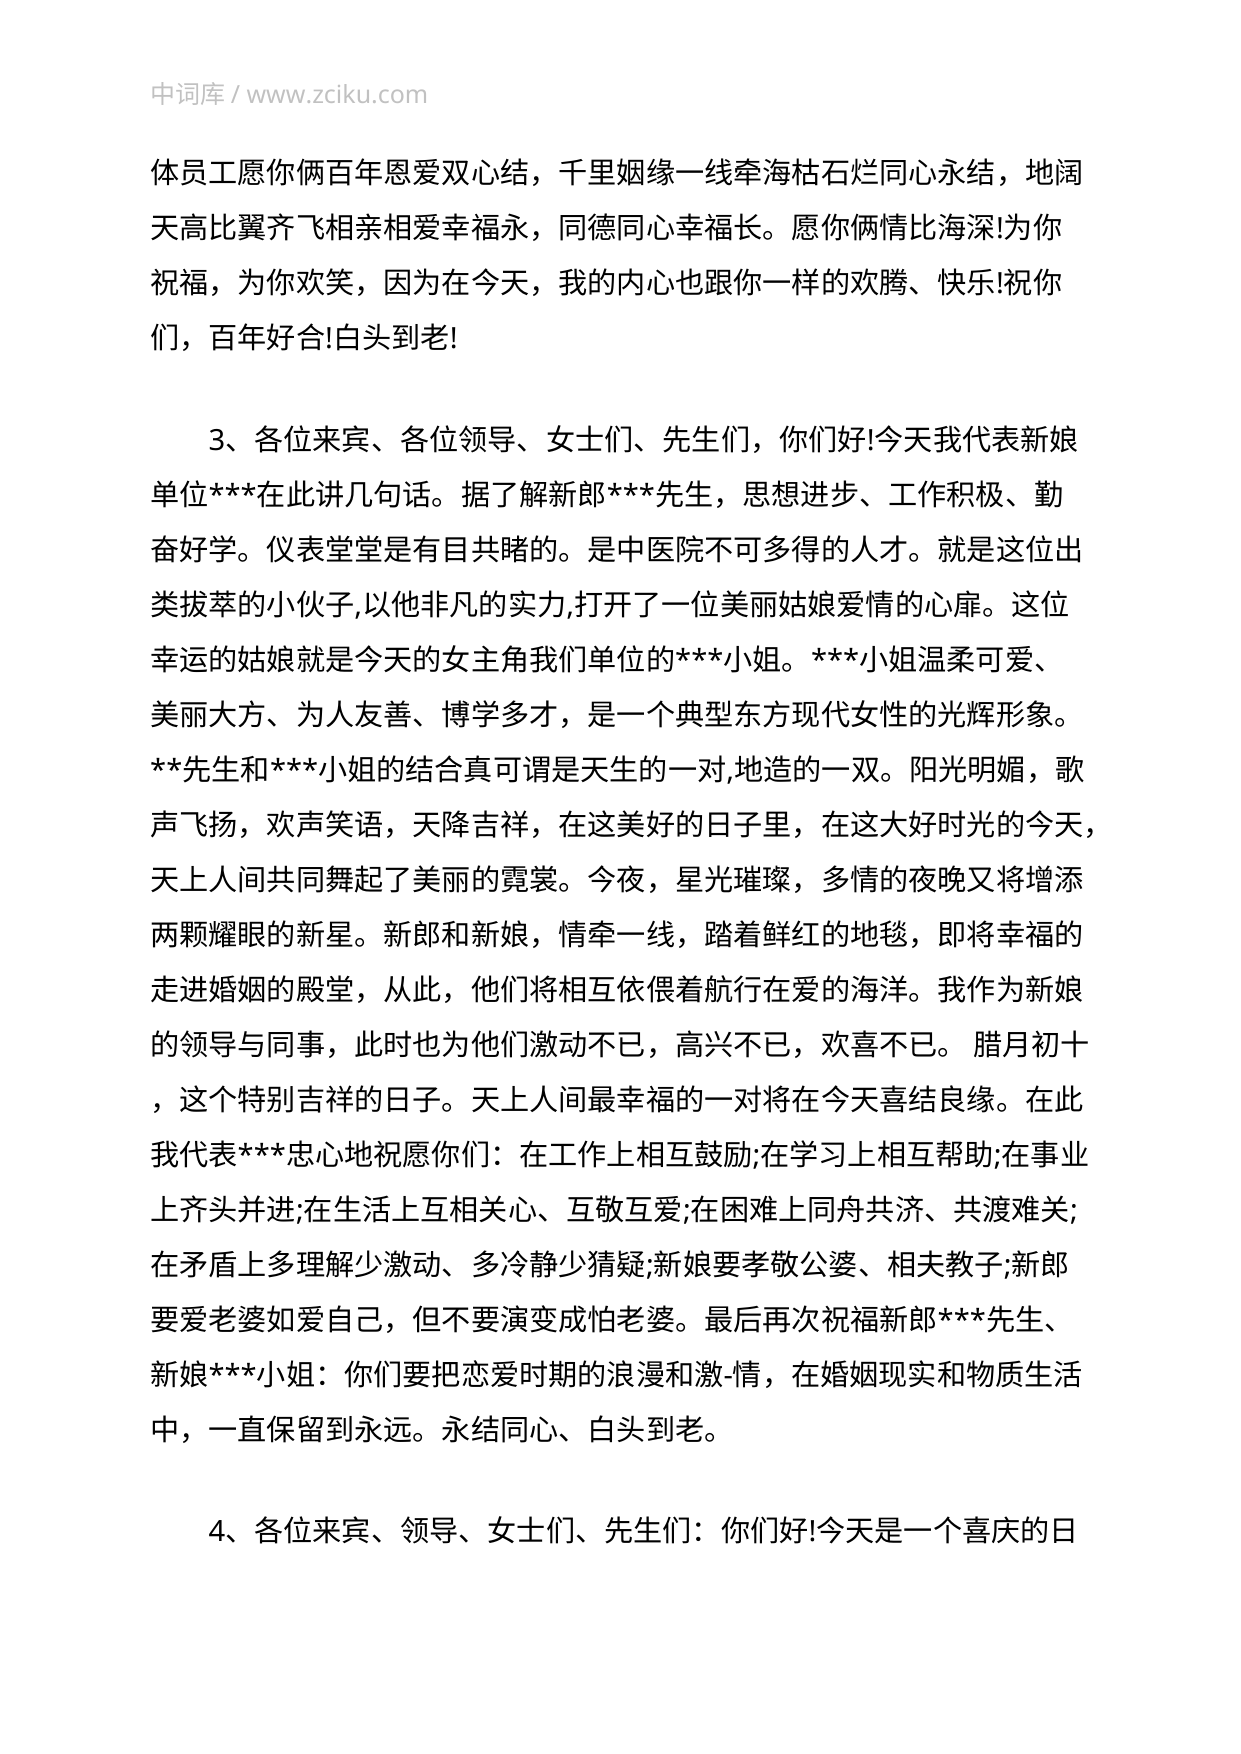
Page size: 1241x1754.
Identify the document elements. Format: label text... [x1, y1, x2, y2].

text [150, 1508, 1090, 1550]
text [150, 150, 1090, 357]
text 3、各位来宾、各位领导、女士们、先生们，你们好!今天我代表新娘单位***在此讲几句话。据了解新郎***先生，思想进步、工作积极、勤奋好学。仪表堂堂是有目共睹的。是中医院不可多得的人才。就是这位出类拔萃的小伙子,以他非凡的实力,打开了一位美丽姑娘爱情的心扉。这位幸运的姑娘就是今天的女主角我们单位的***小姐。***小姐温柔可爱、美丽大方、为人友善、博学多才，是一个典型东方现代女性的光辉形象。**先生和***小姐的结合真可谓是天生的一对,地造的一双。阳光明媚，歌声飞扬，欢声笑语，天降吉祥，在这美好的日子里，在这大好时光的今天，天上人间共同舞起了美丽的霓裳。今夜，星光璀璨，多情的夜晚又将增添两颗耀眼的新星。新郎和新娘，情牵一线，踏着鲜红的地毯，即将幸福的走进婚姻的殿堂，从此，他们将相互依偎着航行在爱的海洋。我作为新娘的领导与同事，此时也为他们激动不已，高兴不已，欢喜不已。 腊月初十 ，这个特别吉祥的日子。天上人间最幸福的一对将在今天喜结良缘。在此我代表***忠心地祝愿你们：在工作上相互鼓励;在学习上相互帮助;在事业上齐头并进;在生活上互相关心、互敬互爱;在困难上同舟共济、共渡难关;在矛盾上多理解少激动、多冷静少猜疑;新娘要孝敬公婆、相夫教子;新郎要爱老婆如爱自己，但不要演变成怕老婆。最后再次祝福新郎***先生、新娘***小姐：你们要把恋爱时期的浪漫和激-情，在婚姻现实和物质生活中，一直保留到永远。永结同心、白头到老。 [150, 417, 1090, 1448]
